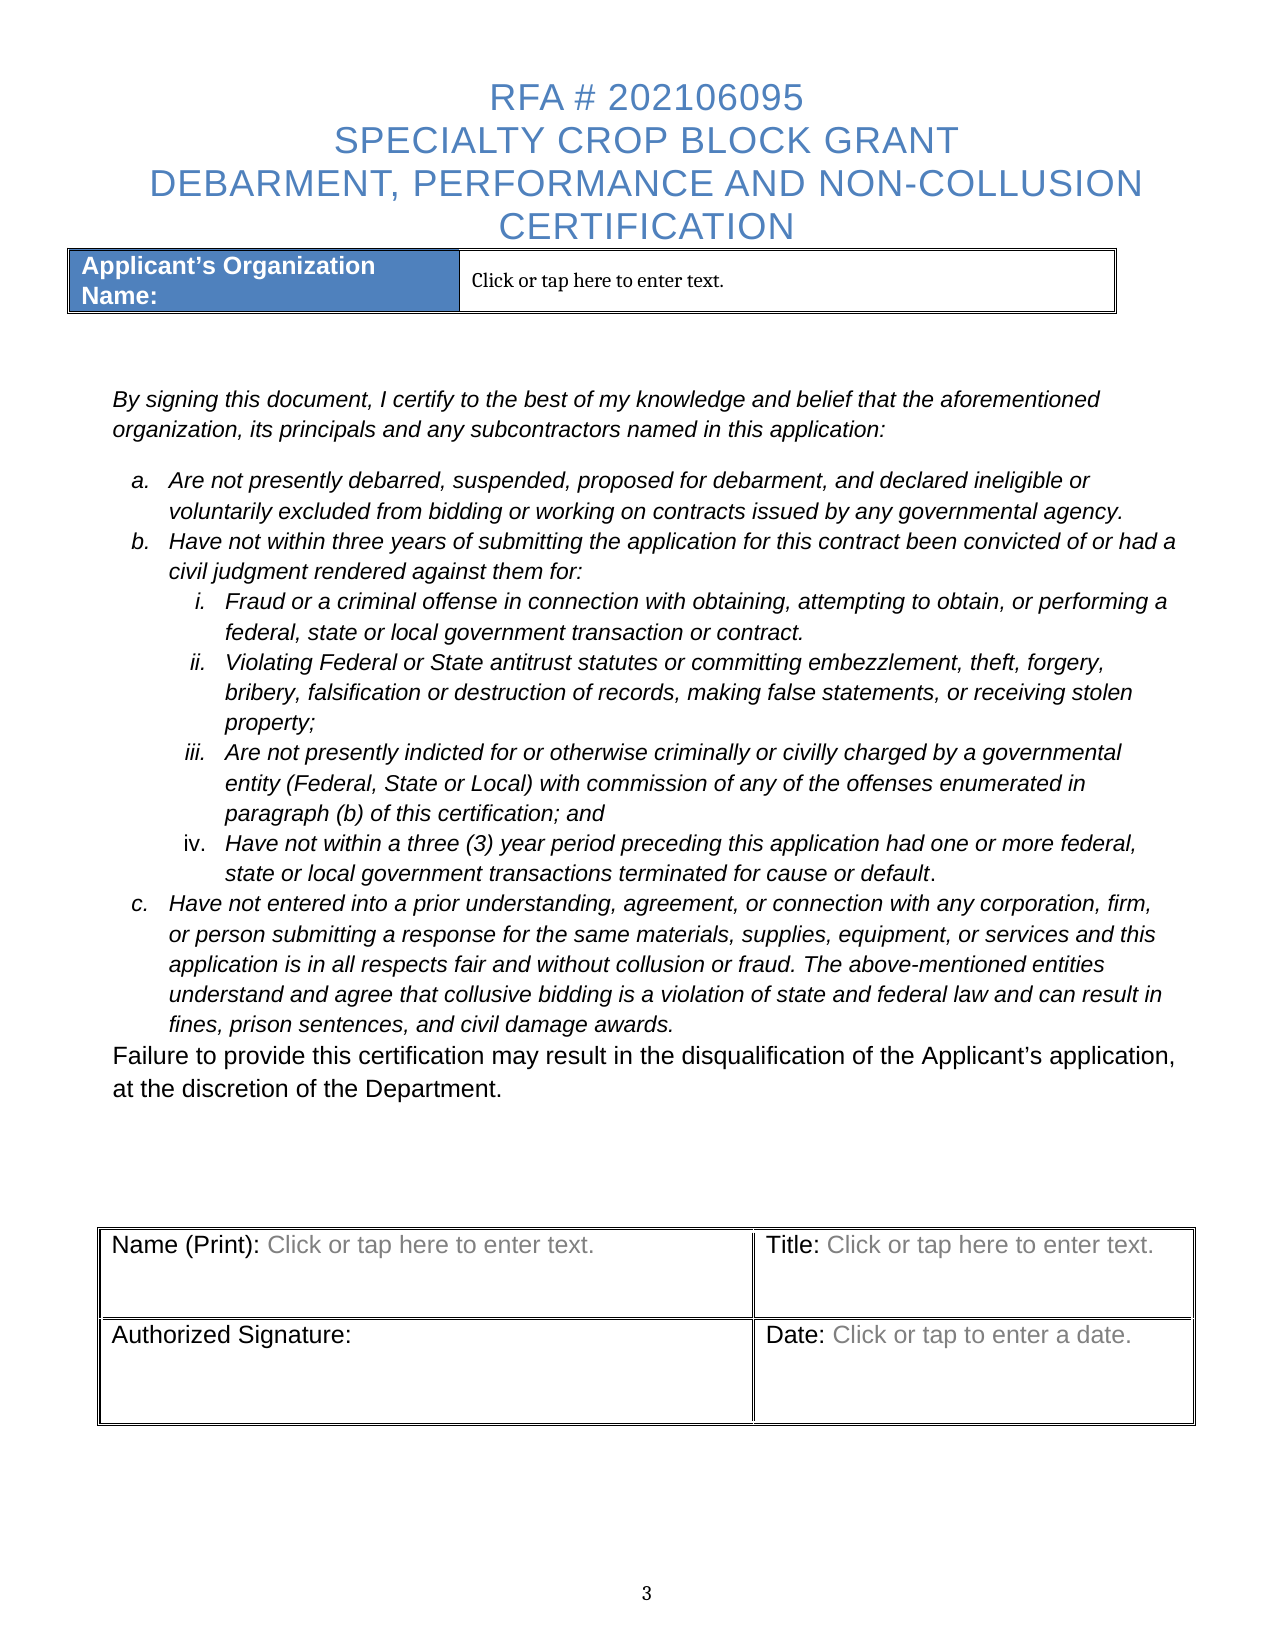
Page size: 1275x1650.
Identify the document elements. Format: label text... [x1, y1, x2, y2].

list Are not presently indicted for or otherwise criminally or civilly charged by a governmental entity (Federal, State or Local) with commission of any of the offenses enumerated in paragraph (b) of this certification; and [206, 739, 1181, 826]
table_header Title: [753, 1230, 1193, 1317]
list Are not presently debarred, suspended, proposed for debarment, and declared ineligible or voluntarily excluded from bidding or working on contracts issued by any governmental agency. [131, 467, 1181, 524]
list Have not within a three (3) year period preceding this application had one or more federal, state or local government transactions terminated for cause or default. [206, 830, 1181, 886]
table_header Applicant’s Organization Name: [70, 251, 459, 311]
table_header Name (Print): [101, 1230, 753, 1317]
text Failure to provide this certification may result in the disqualification of the Applicant’s application, at the discretion of the Department. [112, 1041, 1181, 1103]
list Have not entered into a prior understanding, agreement, or connection with any corporation, firm, or person submitting a response for the same materials, supplies, equipment, or services and this application is in all respects fair and without collusion or fraud. The above-mentioned entities understand and agree that collusive bidding is a violation of state and federal law and can result in fines, prison sentences, and civil damage awards. [131, 890, 1181, 1037]
title RFA # 202106095 [112, 75, 1181, 118]
text By signing this document, I certify to the best of my knowledge and belief that the aforementioned organization, its principals and any subcontractors named in this application: [112, 386, 1181, 443]
title specialty Crop Block Grant [112, 118, 1181, 161]
list Violating Federal or State antitrust statutes or committing embezzlement, theft, forgery, bribery, falsification or destruction of records, making false statements, or receiving stolen property; [206, 649, 1181, 735]
title Debarment, performance AND NON-COLLUSION CERTIFICATION [112, 161, 1181, 247]
table_cell Authorized Signature: [99, 1317, 753, 1423]
table_cell Date: [753, 1317, 1194, 1423]
list Have not within three years of submitting the application for this contract been convicted of or had a civil judgment rendered against them for: [131, 528, 1181, 584]
list Fraud or a criminal offense in connection with obtaining, attempting to obtain, or performing a federal, state or local government transaction or contract. [206, 588, 1181, 645]
